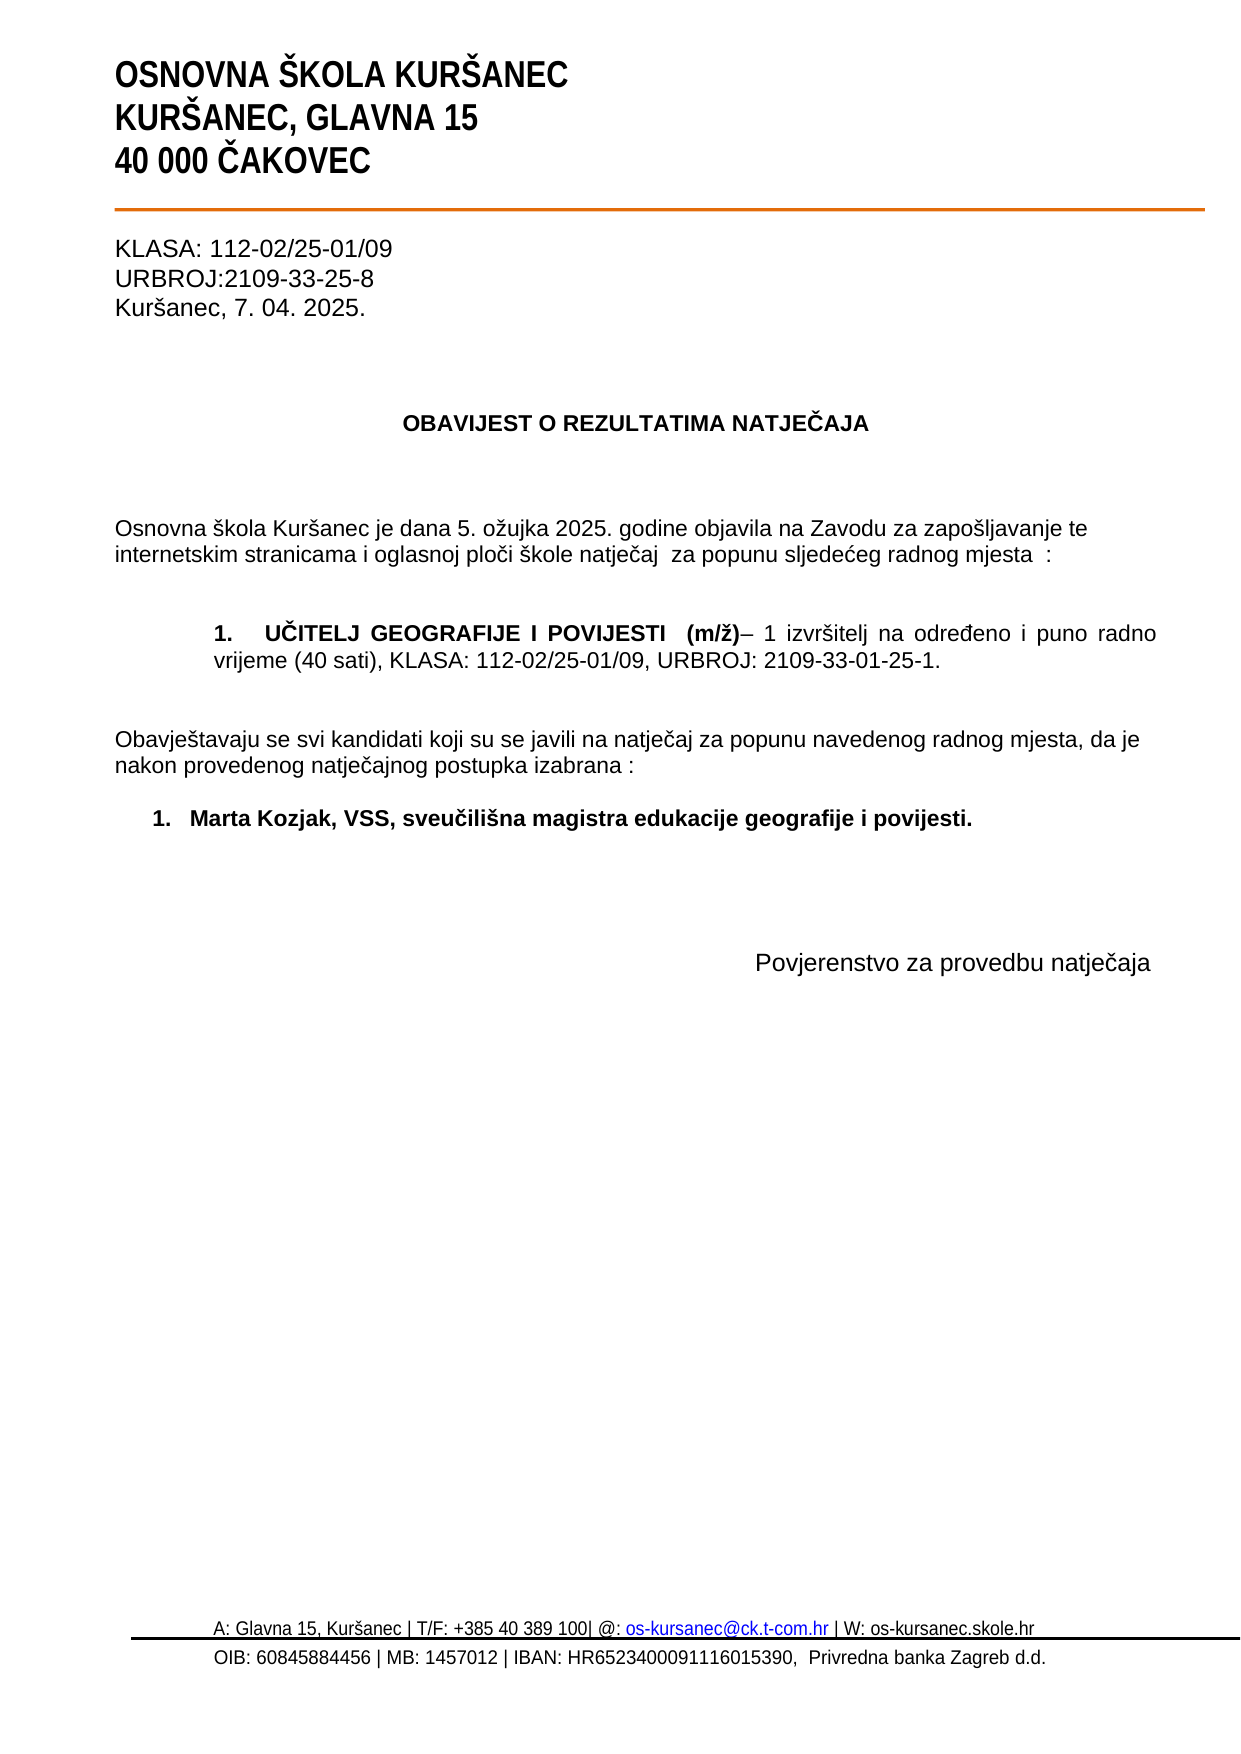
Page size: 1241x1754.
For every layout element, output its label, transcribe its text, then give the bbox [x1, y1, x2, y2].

text Povjerenstvo za provedbu natječaja [114, 948, 1157, 977]
text Osnovna škola Kuršanec je dana 5. ožujka 2025. godine objavila na Zavodu za zapošljavanje te internetskim stranicama i oglasnoj ploči škole natječaj za popunu sljedećeg radnog mjesta : [114, 515, 1157, 568]
text Kuršanec, 7. 04. 2025. [114, 293, 1157, 322]
text KLASA: 112-02/25-01/09 [114, 234, 1157, 264]
list UČITELJ GEOGRAFIJE I POVIJESTI (m/ž)– 1 izvršitelj na određeno i puno radno vrijeme (40 sati), KLASA: 112-02/25-01/09, URBROJ: 2109-33-01-25-1. [214, 620, 1157, 673]
text OBAVIJEST O REZULTATIMA NATJEČAJA [114, 409, 1157, 436]
list Marta Kozjak, VSS, sveučilišna magistra edukacije geografije i povijesti. [152, 805, 1157, 831]
text Obavještavaju se svi kandidati koji su se javili na natječaj za popunu navedenog radnog mjesta, da je nakon provedenog natječajnog postupka izabrana : [114, 726, 1157, 778]
text URBROJ:2109-33-25-8 [114, 264, 1157, 293]
